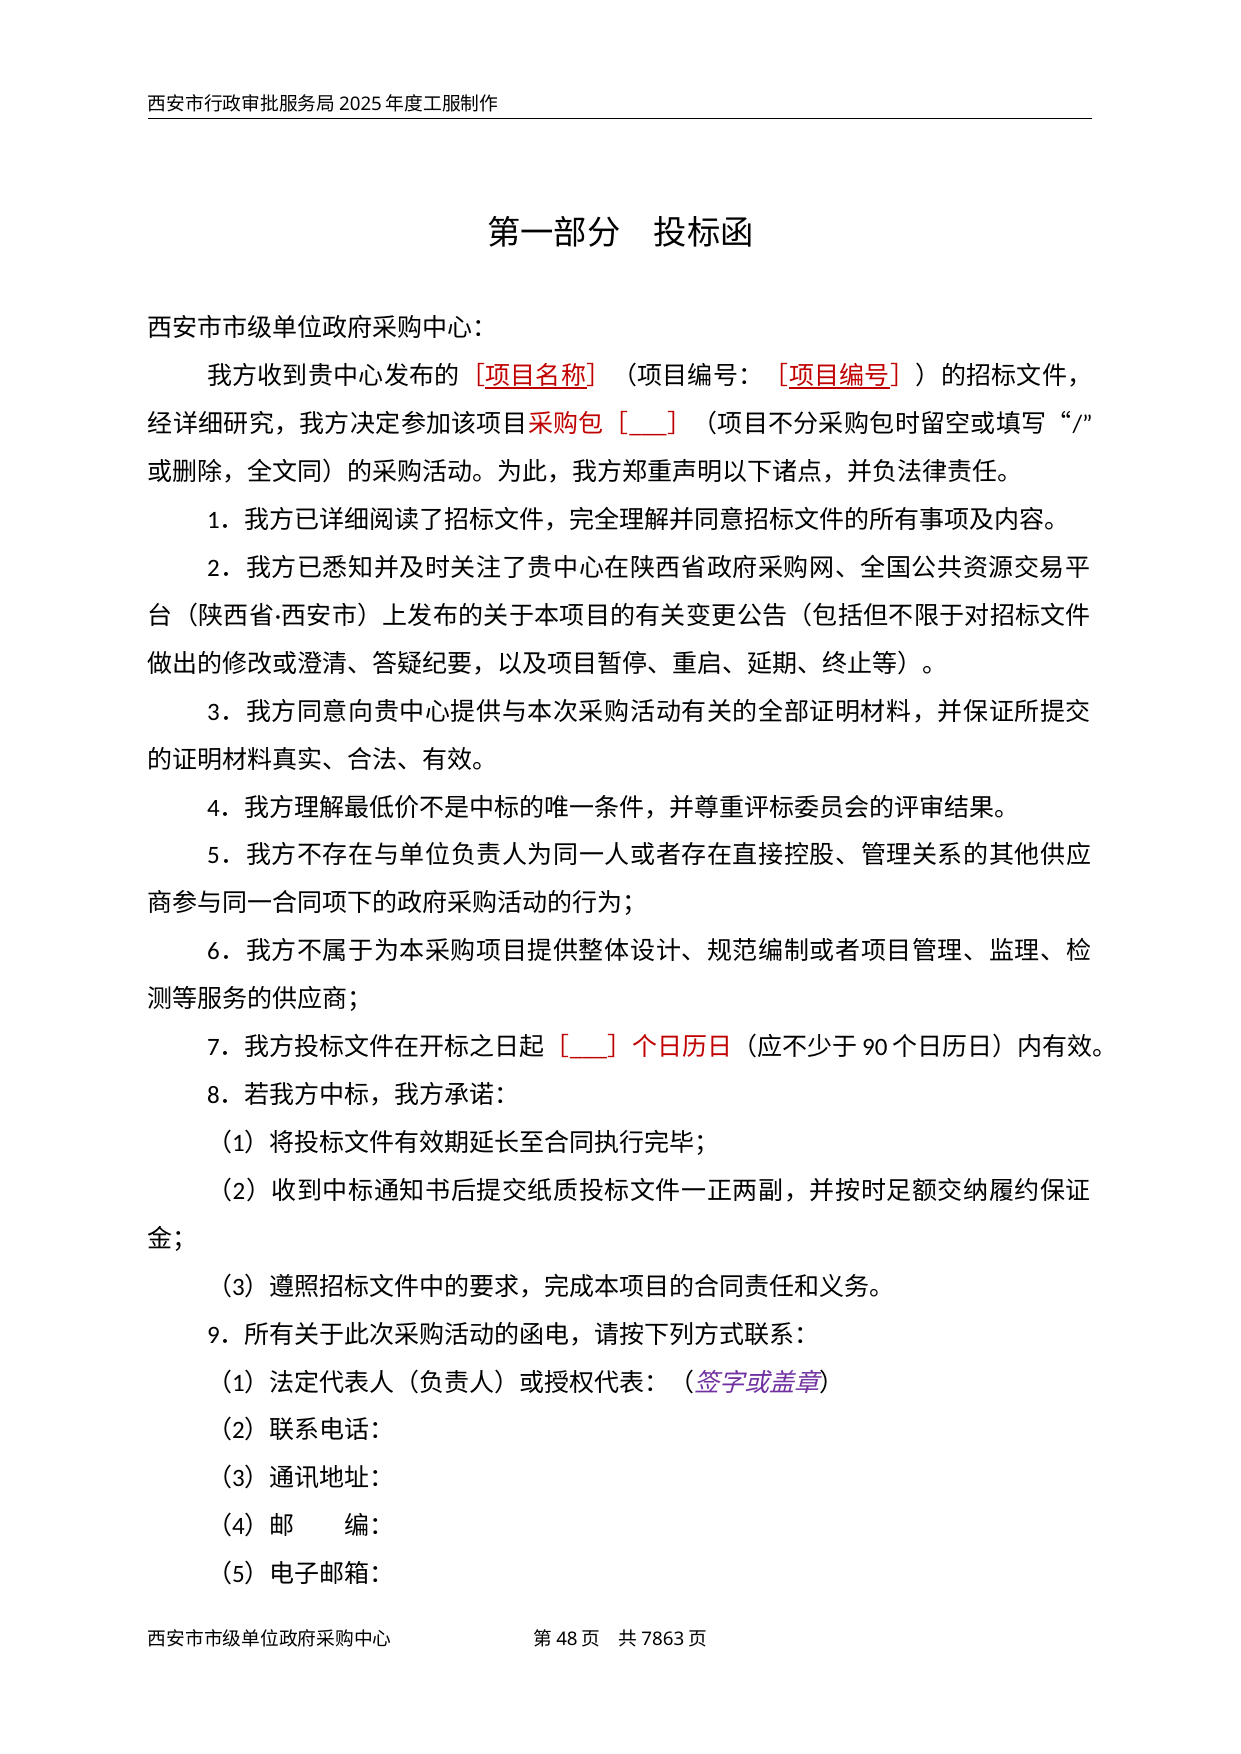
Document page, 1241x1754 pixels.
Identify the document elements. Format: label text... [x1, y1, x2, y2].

text 7．我方投标文件在开标之日起［___］个日历日（应不少于90个日历日）内有效。 [148, 1021, 1092, 1069]
text 6．我方不属于为本采购项目提供整体设计、规范编制或者项目管理、监理、检测等服务的供应商； [148, 925, 1092, 1021]
text 西安市市级单位政府采购中心： [148, 302, 1092, 350]
text （1）法定代表人（负责人）或授权代表：（签字或盖章） [148, 1356, 1092, 1404]
text （1）将投标文件有效期延长至合同执行完毕； [148, 1117, 1092, 1164]
text 5．我方不存在与单位负责人为同一人或者存在直接控股、管理关系的其他供应商参与同一合同项下的政府采购活动的行为； [148, 829, 1092, 925]
text 2．我方已悉知并及时关注了贵中心在陕西省政府采购网、全国公共资源交易平台（陕西省·西安市）上发布的关于本项目的有关变更公告（包括但不限于对招标文件做出的修改或澄清、答疑纪要，以及项目暂停、重启、延期、终止等）。 [148, 542, 1092, 685]
text 第一部分 投标函 [148, 182, 1092, 278]
text 1．我方已详细阅读了招标文件，完全理解并同意招标文件的所有事项及内容。 [148, 494, 1092, 542]
text （5）电子邮箱： [148, 1548, 1092, 1596]
text 8．若我方中标，我方承诺： [148, 1069, 1092, 1117]
text （2）联系电话： [148, 1404, 1092, 1452]
text 3．我方同意向贵中心提供与本次采购活动有关的全部证明材料，并保证所提交的证明材料真实、合法、有效。 [148, 685, 1092, 781]
text 4．我方理解最低价不是中标的唯一条件，并尊重评标委员会的评审结果。 [148, 781, 1092, 829]
text （3）遵照招标文件中的要求，完成本项目的合同责任和义务。 [148, 1260, 1092, 1308]
text （2）收到中标通知书后提交纸质投标文件一正两副，并按时足额交纳履约保证金； [148, 1164, 1092, 1260]
text （3）通讯地址： [148, 1452, 1092, 1500]
text （4）邮 编： [148, 1500, 1092, 1548]
text 我方收到贵中心发布的［项目名称］（项目编号：［项目编号］）的招标文件，经详细研究，我方决定参加该项目采购包［___］（项目不分采购包时留空或填写“/”或删除，全文同）的采购活动。为此，我方郑重声明以下诸点，并负法律责任。 [148, 350, 1092, 494]
text 9．所有关于此次采购活动的函电，请按下列方式联系： [148, 1308, 1092, 1356]
